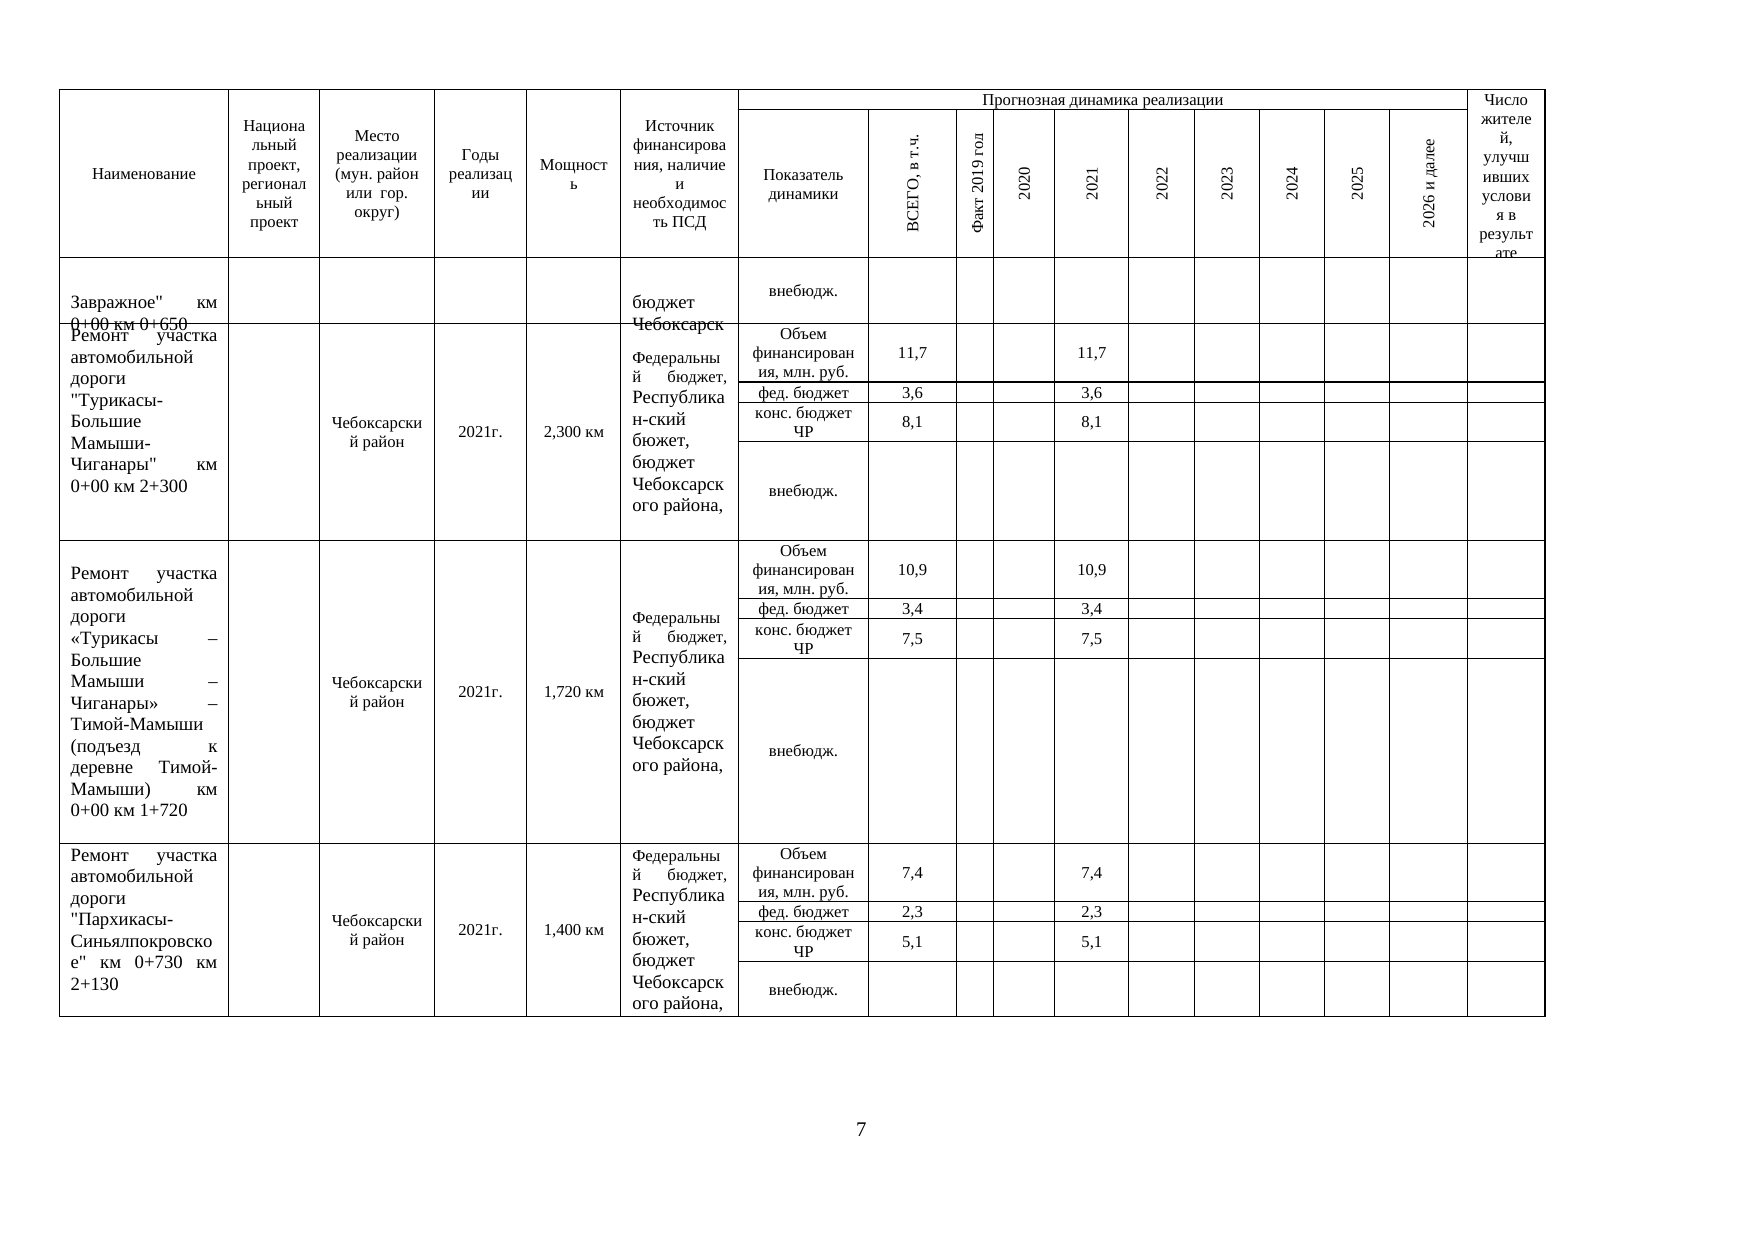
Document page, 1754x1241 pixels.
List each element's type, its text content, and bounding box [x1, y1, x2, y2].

table_cell [1260, 541, 1324, 598]
table_cell [1390, 902, 1467, 921]
table_cell [1129, 324, 1194, 381]
table_cell [1195, 902, 1259, 921]
table_cell [957, 599, 993, 618]
table_cell [1055, 442, 1128, 539]
table_cell [1129, 619, 1194, 658]
table_cell [1055, 258, 1128, 323]
table_cell 2021г. [435, 541, 526, 842]
table_cell [1468, 619, 1544, 658]
table_cell 2,3 [869, 902, 956, 921]
table_cell [229, 844, 319, 1016]
table_cell [869, 442, 956, 539]
table_cell [1390, 442, 1467, 539]
table_cell [1325, 922, 1389, 961]
table_cell [957, 258, 993, 323]
table_cell 2025 [1325, 110, 1389, 257]
table_cell 5,1 [1055, 922, 1128, 961]
table_cell Федеральный бюджет, Республикан-ский бюжет, бюджет Чебоксарского района, [621, 541, 738, 842]
table_cell [994, 922, 1054, 961]
table_cell [1195, 258, 1259, 323]
table_cell 11,7 [1055, 324, 1128, 381]
table_cell [1195, 403, 1259, 441]
table_cell [994, 902, 1054, 921]
table_cell Чебоксарский район [320, 324, 434, 539]
table_cell 2023 [1195, 110, 1259, 257]
table_cell Объем финансирования, млн. руб. [739, 324, 868, 381]
table_cell [1129, 922, 1194, 961]
table_cell [957, 619, 993, 658]
table_cell [869, 659, 956, 842]
table_cell Ремонт участка автомобильной дороги «Турикасы – Большие Мамыши – Чиганары» – Тимой-Мамыши (подъезд к деревне Тимой-Мамыши) км 0+00 км 1+720 [60, 541, 228, 842]
table_cell [957, 922, 993, 961]
table_cell фед. бюджет [739, 599, 868, 618]
table_cell [1468, 922, 1544, 961]
table_cell [1390, 962, 1467, 1016]
table_cell [1390, 324, 1467, 381]
table_cell [1325, 324, 1389, 381]
table_cell [957, 442, 993, 539]
table_header Число жителей, улучшивших условия в результате реализации (чел.) [1468, 90, 1544, 257]
table_cell внебюдж. [739, 442, 868, 539]
table_cell [1260, 922, 1324, 961]
table_cell [869, 258, 956, 323]
table_header Национальный проект, региональный проект [229, 90, 319, 257]
table_cell 2026 и далее [1390, 110, 1467, 257]
table_cell конс. бюджет ЧР [739, 403, 868, 441]
table_cell [1129, 383, 1194, 402]
table_cell [229, 324, 319, 539]
table_cell [1390, 258, 1467, 323]
table_cell 2021г. [435, 324, 526, 539]
table_cell [1468, 258, 1544, 323]
table_cell 3,6 [869, 383, 956, 402]
table_cell [1468, 324, 1544, 381]
table_cell 7,5 [869, 619, 956, 658]
table_cell [957, 383, 993, 402]
table_cell [1260, 902, 1324, 921]
table_cell [1195, 619, 1259, 658]
table_cell Чебоксарский район [320, 541, 434, 842]
table_cell [1468, 962, 1544, 1016]
table_header Годы реализации [435, 90, 526, 257]
table_cell [1390, 383, 1467, 402]
table_cell [1055, 659, 1128, 842]
table_cell 3,6 [1055, 383, 1128, 402]
table_cell [1129, 442, 1194, 539]
table_cell [1260, 403, 1324, 441]
table_cell [1325, 619, 1389, 658]
table_cell [1129, 258, 1194, 323]
table_cell [1325, 962, 1389, 1016]
table_cell ВСЕГО, в т.ч. [869, 110, 956, 257]
table_cell Чебоксарский район [320, 844, 434, 1016]
table_cell 3,4 [1055, 599, 1128, 618]
table_cell [994, 383, 1054, 402]
table_cell [1325, 599, 1389, 618]
table_cell [1390, 844, 1467, 901]
table_cell 2,3 [1055, 902, 1128, 921]
table_header Наименование [60, 90, 228, 257]
table_cell [957, 541, 993, 598]
table_cell [1055, 962, 1128, 1016]
table_cell Показатель динамики [739, 110, 868, 257]
table_cell [1325, 442, 1389, 539]
table_cell [994, 258, 1054, 323]
table_cell 2020 [994, 110, 1054, 257]
table_cell [1129, 541, 1194, 598]
table_cell [1325, 258, 1389, 323]
table_cell [1390, 619, 1467, 658]
table_cell [1260, 258, 1324, 323]
table_cell 1,720 км [527, 541, 620, 842]
table_cell [994, 541, 1054, 598]
table_cell [1260, 962, 1324, 1016]
table_cell [1468, 541, 1544, 598]
table_cell [1325, 541, 1389, 598]
table_cell [1390, 541, 1467, 598]
table_cell [1468, 659, 1544, 842]
table_cell [994, 599, 1054, 618]
table_cell 7,4 [869, 844, 956, 901]
table_cell [957, 324, 993, 381]
table_cell [957, 659, 993, 842]
table_cell [1195, 442, 1259, 539]
table_cell [1195, 383, 1259, 402]
table_cell [1325, 383, 1389, 402]
table_cell [1195, 324, 1259, 381]
table_header Место реализации (мун. район или гор. округ) [320, 90, 434, 257]
table_cell [1129, 659, 1194, 842]
table_cell 8,1 [869, 403, 956, 441]
table_cell [1195, 659, 1259, 842]
table_cell [994, 962, 1054, 1016]
table_header Мощность [527, 90, 620, 257]
table_cell 5,1 [869, 922, 956, 961]
table_cell [1195, 922, 1259, 961]
table_cell конс. бюджет ЧР [739, 922, 868, 961]
table_cell [1325, 403, 1389, 441]
table_cell Объем финансирования, млн. руб. [739, 541, 868, 598]
table_cell фед. бюджет [739, 383, 868, 402]
table_cell 2021 [1055, 110, 1128, 257]
table_cell [1468, 902, 1544, 921]
table_cell 3,4 [869, 599, 956, 618]
table_cell [1260, 442, 1324, 539]
table_cell [1129, 403, 1194, 441]
table_cell [1195, 599, 1259, 618]
table_cell [1129, 599, 1194, 618]
table_cell 2021г. [435, 844, 526, 1016]
table_cell [994, 619, 1054, 658]
table_cell Федеральный бюджет, Республикан-ский бюжет, бюджет Чебоксарского района, [621, 324, 738, 539]
table_cell [1195, 962, 1259, 1016]
table_cell [957, 902, 993, 921]
table_cell 10,9 [1055, 541, 1128, 598]
table_cell [1260, 844, 1324, 901]
table_cell [994, 324, 1054, 381]
table_cell [994, 442, 1054, 539]
table_cell [1390, 659, 1467, 842]
table_cell [229, 541, 319, 842]
table_cell Федеральный бюджет, Республикан-ский бюжет, бюджет Чебоксарского района, [621, 844, 738, 1016]
table_cell [1260, 659, 1324, 842]
table_cell 8,1 [1055, 403, 1128, 441]
table_cell внебюдж. [739, 258, 868, 323]
table_cell [869, 962, 956, 1016]
table_cell [957, 844, 993, 901]
table_cell 10,9 [869, 541, 956, 598]
table_cell 1,400 км [527, 844, 620, 1016]
table_cell [1325, 844, 1389, 901]
table_cell [1390, 403, 1467, 441]
table_cell [1260, 599, 1324, 618]
table_cell [1260, 324, 1324, 381]
table_cell Ремонт участка автомобильной дороги "Турикасы-Большие Мамыши- Чиганары" км 0+00 км 2+300 [60, 324, 228, 539]
table_cell Объем финансирования, млн. руб. [739, 844, 868, 901]
table_cell [994, 844, 1054, 901]
table_cell [1468, 403, 1544, 441]
table_cell [1129, 844, 1194, 901]
table_cell [1325, 902, 1389, 921]
table_cell [1468, 844, 1544, 901]
table_cell [1468, 383, 1544, 402]
table_cell Факт 2019 год [957, 110, 993, 257]
table_cell 11,7 [869, 324, 956, 381]
table_cell 2022 [1129, 110, 1194, 257]
table_cell 7,4 [1055, 844, 1128, 901]
table_cell [957, 403, 993, 441]
table_cell фед. бюджет [739, 902, 868, 921]
table_cell внебюдж. [739, 659, 868, 842]
table_cell [1468, 442, 1544, 539]
table_cell [1390, 599, 1467, 618]
table_cell Ремонт участка автомобильной дороги "Пархикасы-Синьялпокровское" км 0+730 км 2+130 [60, 844, 228, 1016]
table_cell [1260, 383, 1324, 402]
table_cell [1325, 659, 1389, 842]
table_header Прогнозная динамика реализации [739, 90, 1467, 109]
table_cell 2,300 км [527, 324, 620, 539]
table_cell внебюдж. [739, 962, 868, 1016]
table_header Источник финансирования, наличие и необходимость ПСД [621, 90, 738, 257]
table_cell 2024 [1260, 110, 1324, 257]
table_cell [1260, 619, 1324, 658]
table_cell [1129, 902, 1194, 921]
table_cell [994, 403, 1054, 441]
table_cell [994, 659, 1054, 842]
table_cell [1129, 962, 1194, 1016]
table_cell [1390, 922, 1467, 961]
table_cell [1468, 599, 1544, 618]
table_cell [1195, 844, 1259, 901]
table_cell [957, 962, 993, 1016]
table_cell конс. бюджет ЧР [739, 619, 868, 658]
table_cell [1195, 541, 1259, 598]
table_cell 7,5 [1055, 619, 1128, 658]
